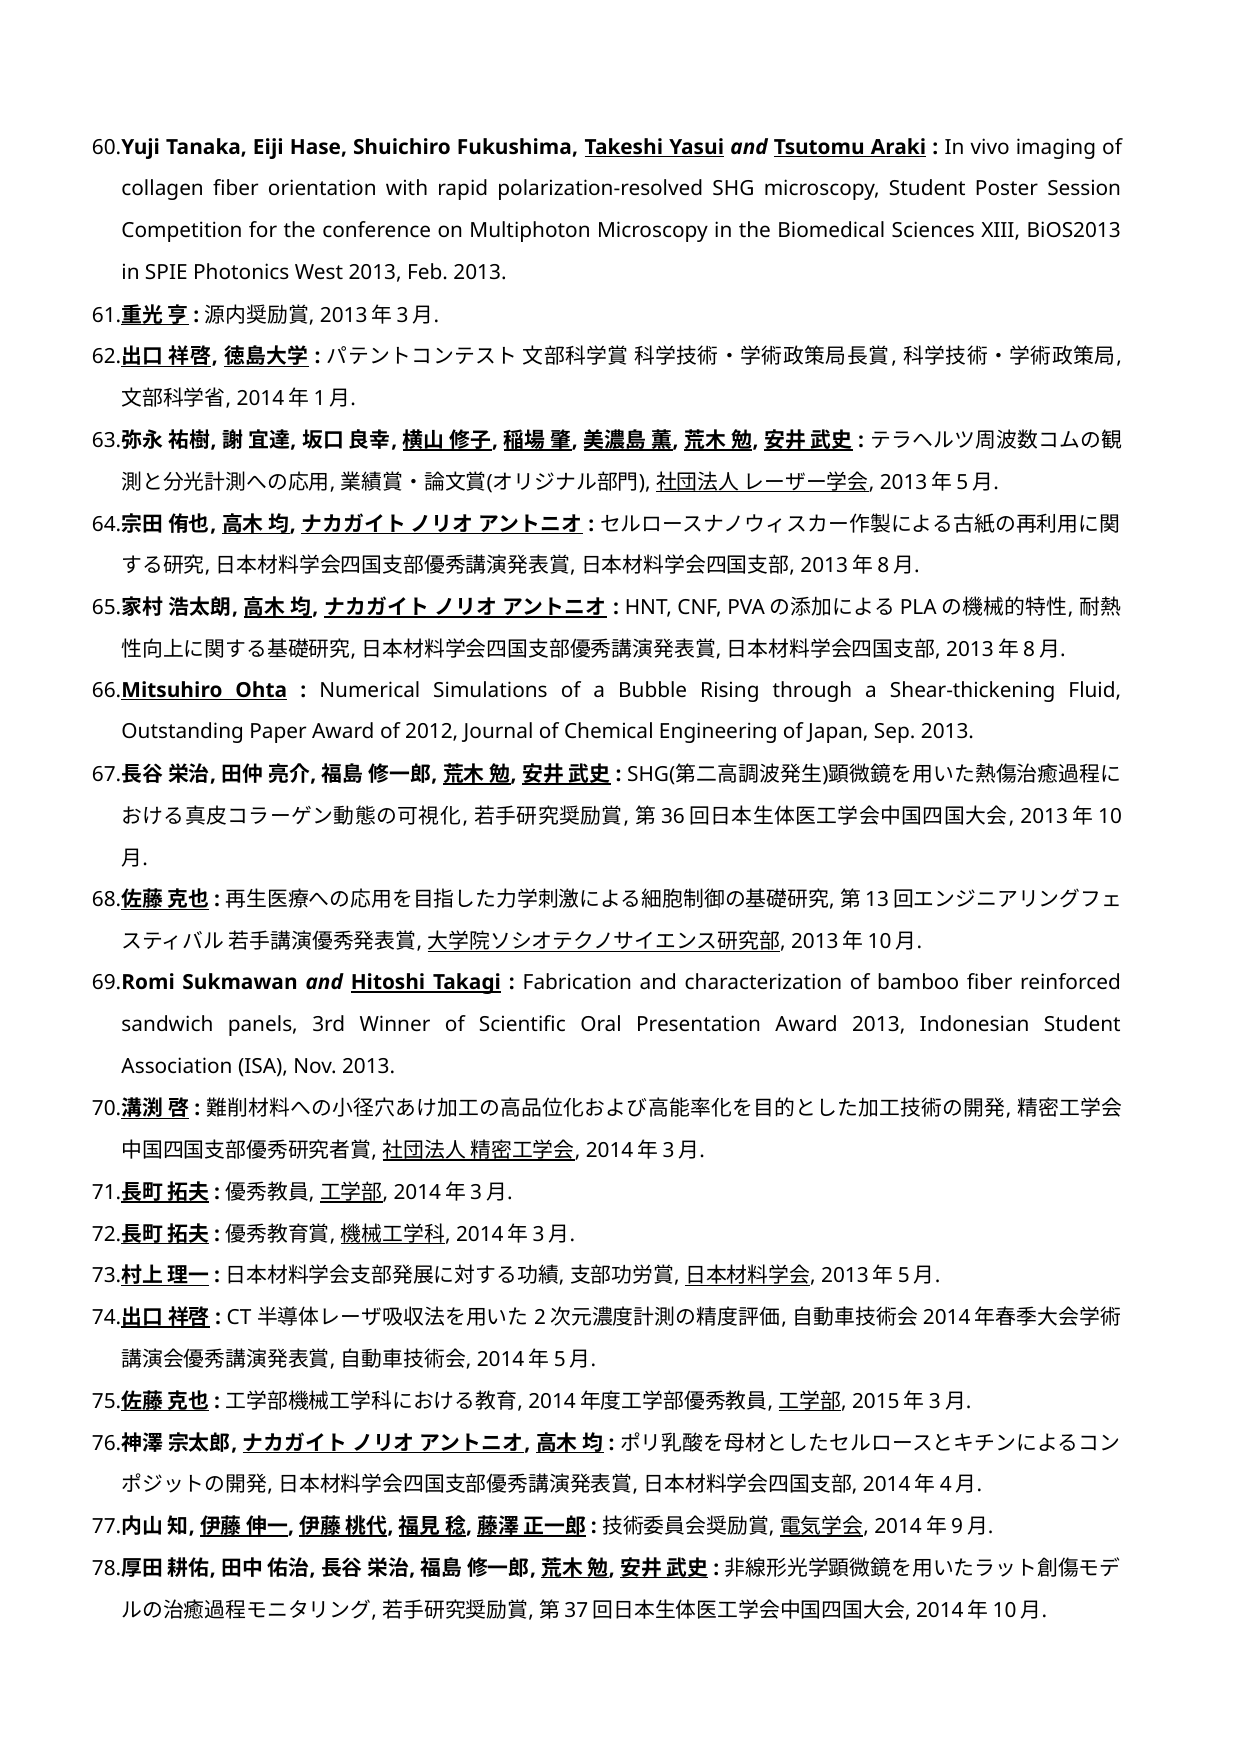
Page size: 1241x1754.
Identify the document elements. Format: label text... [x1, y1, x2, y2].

list 長町 拓夫 : 優秀教育賞, 機械工学科, 2014年3月. [92, 1211, 1122, 1253]
list 家村 浩太朗, 高木 均, ナカガイト ノリオ アントニオ : HNT, CNF, PVAの添加によるPLAの機械的特性, 耐熱性向上に関する基礎研究, 日本材料学会四国支部優秀講演発表賞, 日本材料学会四国支部, 2013年8月. [92, 584, 1122, 668]
list 村上 理一 : 日本材料学会支部発展に対する功績, 支部功労賞, 日本材料学会, 2013年5月. [92, 1253, 1122, 1295]
list 内山 知, 伊藤 伸一, 伊藤 桃代, 福見 稔, 藤澤 正一郎 : 技術委員会奨励賞, 電気学会, 2014年9月. [92, 1503, 1122, 1545]
list 長谷 栄治, 田仲 亮介, 福島 修一郎, 荒木 勉, 安井 武史 : SHG(第二高調波発生)顕微鏡を用いた熱傷治癒過程における真皮コラーゲン動態の可視化, 若手研究奨励賞, 第36回日本生体医工学会中国四国大会, 2013年10月. [92, 752, 1122, 877]
list 重光 亨 : 源内奨励賞, 2013年3月. [92, 292, 1122, 334]
list 佐藤 克也 : 工学部機械工学科における教育, 2014年度工学部優秀教員, 工学部, 2015年3月. [92, 1378, 1122, 1420]
list 神澤 宗太郎, ナカガイト ノリオ アントニオ, 高木 均 : ポリ乳酸を母材としたセルロースとキチンによるコンポジットの開発, 日本材料学会四国支部優秀講演発表賞, 日本材料学会四国支部, 2014年4月. [92, 1420, 1122, 1503]
list 溝渕 啓 : 難削材料への小径穴あけ加工の高品位化および高能率化を目的とした加工技術の開発, 精密工学会中国四国支部優秀研究者賞, 社団法人 精密工学会, 2014年3月. [92, 1086, 1122, 1169]
list 出口 祥啓 : CT 半導体レーザ吸収法を⽤いた2次元濃度計測の精度評価, 自動車技術会2014年春季大会学術講演会優秀講演発表賞, 自動車技術会, 2014年5月. [92, 1295, 1122, 1378]
list 出口 祥啓, 徳島大学 : パテントコンテスト 文部科学賞 科学技術・学術政策局長賞, 科学技術・学術政策局, 文部科学省, 2014年1月. [92, 334, 1122, 417]
list 宗田 侑也, 高木 均, ナカガイト ノリオ アントニオ : セルロースナノウィスカー作製による古紙の再利用に関する研究, 日本材料学会四国支部優秀講演発表賞, 日本材料学会四国支部, 2013年8月. [92, 501, 1122, 584]
list 弥永 祐樹, 謝 宜達, 坂口 良幸, 横山 修子, 稲場 肇, 美濃島 薫, 荒木 勉, 安井 武史 : テラヘルツ周波数コムの観測と分光計測への応用, 業績賞・論文賞(オリジナル部門), 社団法人 レーザー学会, 2013年5月. [92, 417, 1122, 501]
list Yuji Tanaka, Eiji Hase, Shuichiro Fukushima, Takeshi Yasui and Tsutomu Araki : In vivo imaging of collagen fiber orientation with rapid polarization-resolved SHG microscopy, Student Poster Session Competition for the conference on Multiphoton Microscopy in the Biomedical Sciences XIII, BiOS2013 in SPIE Photonics West 2013, Feb. 2013. [92, 125, 1122, 292]
list 長町 拓夫 : 優秀教員, 工学部, 2014年3月. [92, 1169, 1122, 1211]
list 佐藤 克也 : 再生医療への応用を目指した力学刺激による細胞制御の基礎研究, 第13回エンジニアリングフェスティバル 若手講演優秀発表賞, 大学院ソシオテクノサイエンス研究部, 2013年10月. [92, 877, 1122, 961]
list 厚田 耕佑, 田中 佑治, 長谷 栄治, 福島 修一郎, 荒木 勉, 安井 武史 : 非線形光学顕微鏡を用いたラット創傷モデルの治癒過程モニタリング, 若手研究奨励賞, 第37回日本生体医工学会中国四国大会, 2014年10月. [92, 1545, 1122, 1629]
list Romi Sukmawan and Hitoshi Takagi : Fabrication and characterization of bamboo fiber reinforced sandwich panels, 3rd Winner of Scientific Oral Presentation Award 2013, Indonesian Student Association (ISA), Nov. 2013. [92, 961, 1122, 1086]
list Mitsuhiro Ohta : Numerical Simulations of a Bubble Rising through a Shear-thickening Fluid, Outstanding Paper Award of 2012, Journal of Chemical Engineering of Japan, Sep. 2013. [92, 668, 1122, 752]
